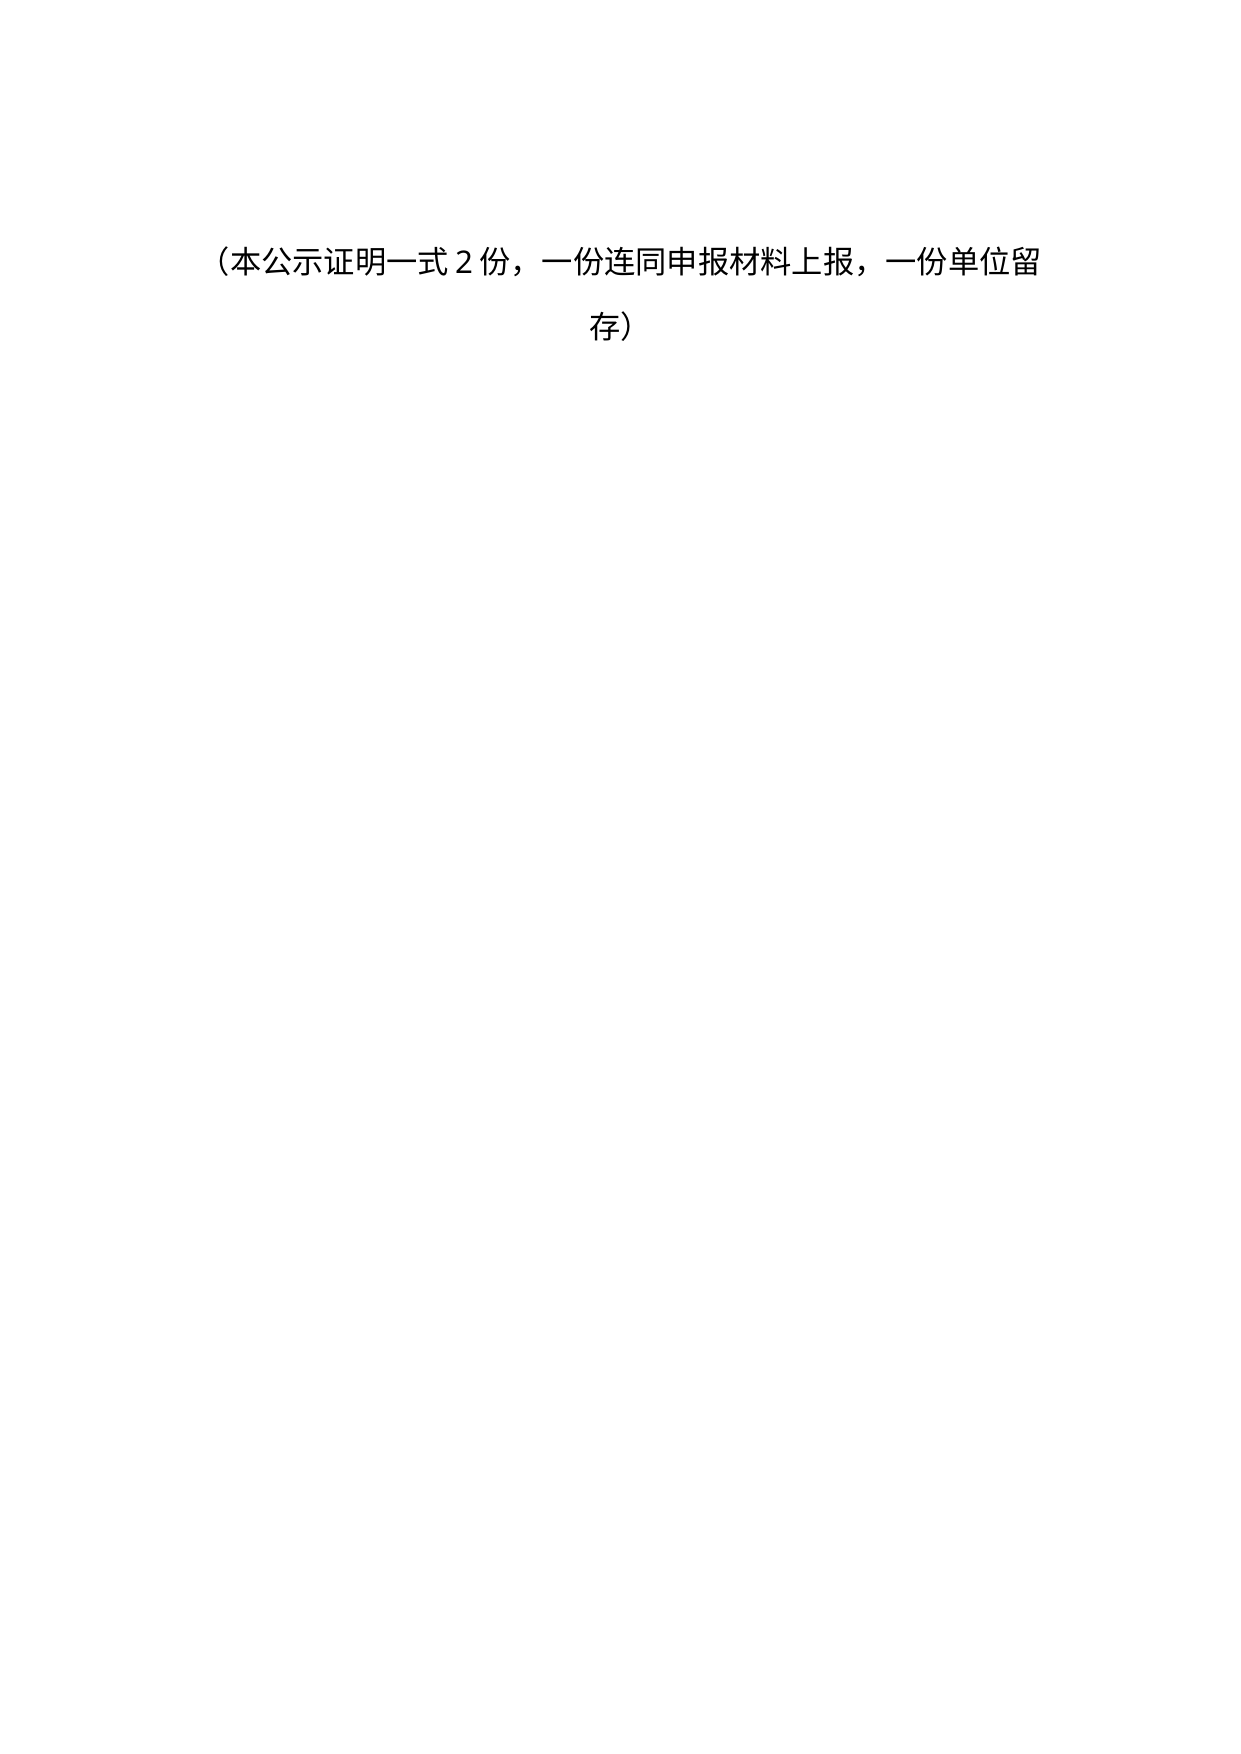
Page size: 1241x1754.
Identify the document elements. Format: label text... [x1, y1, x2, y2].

text （本公示证明一式2份，一份连同申报材料上报，一份单位留存） [187, 227, 1053, 357]
